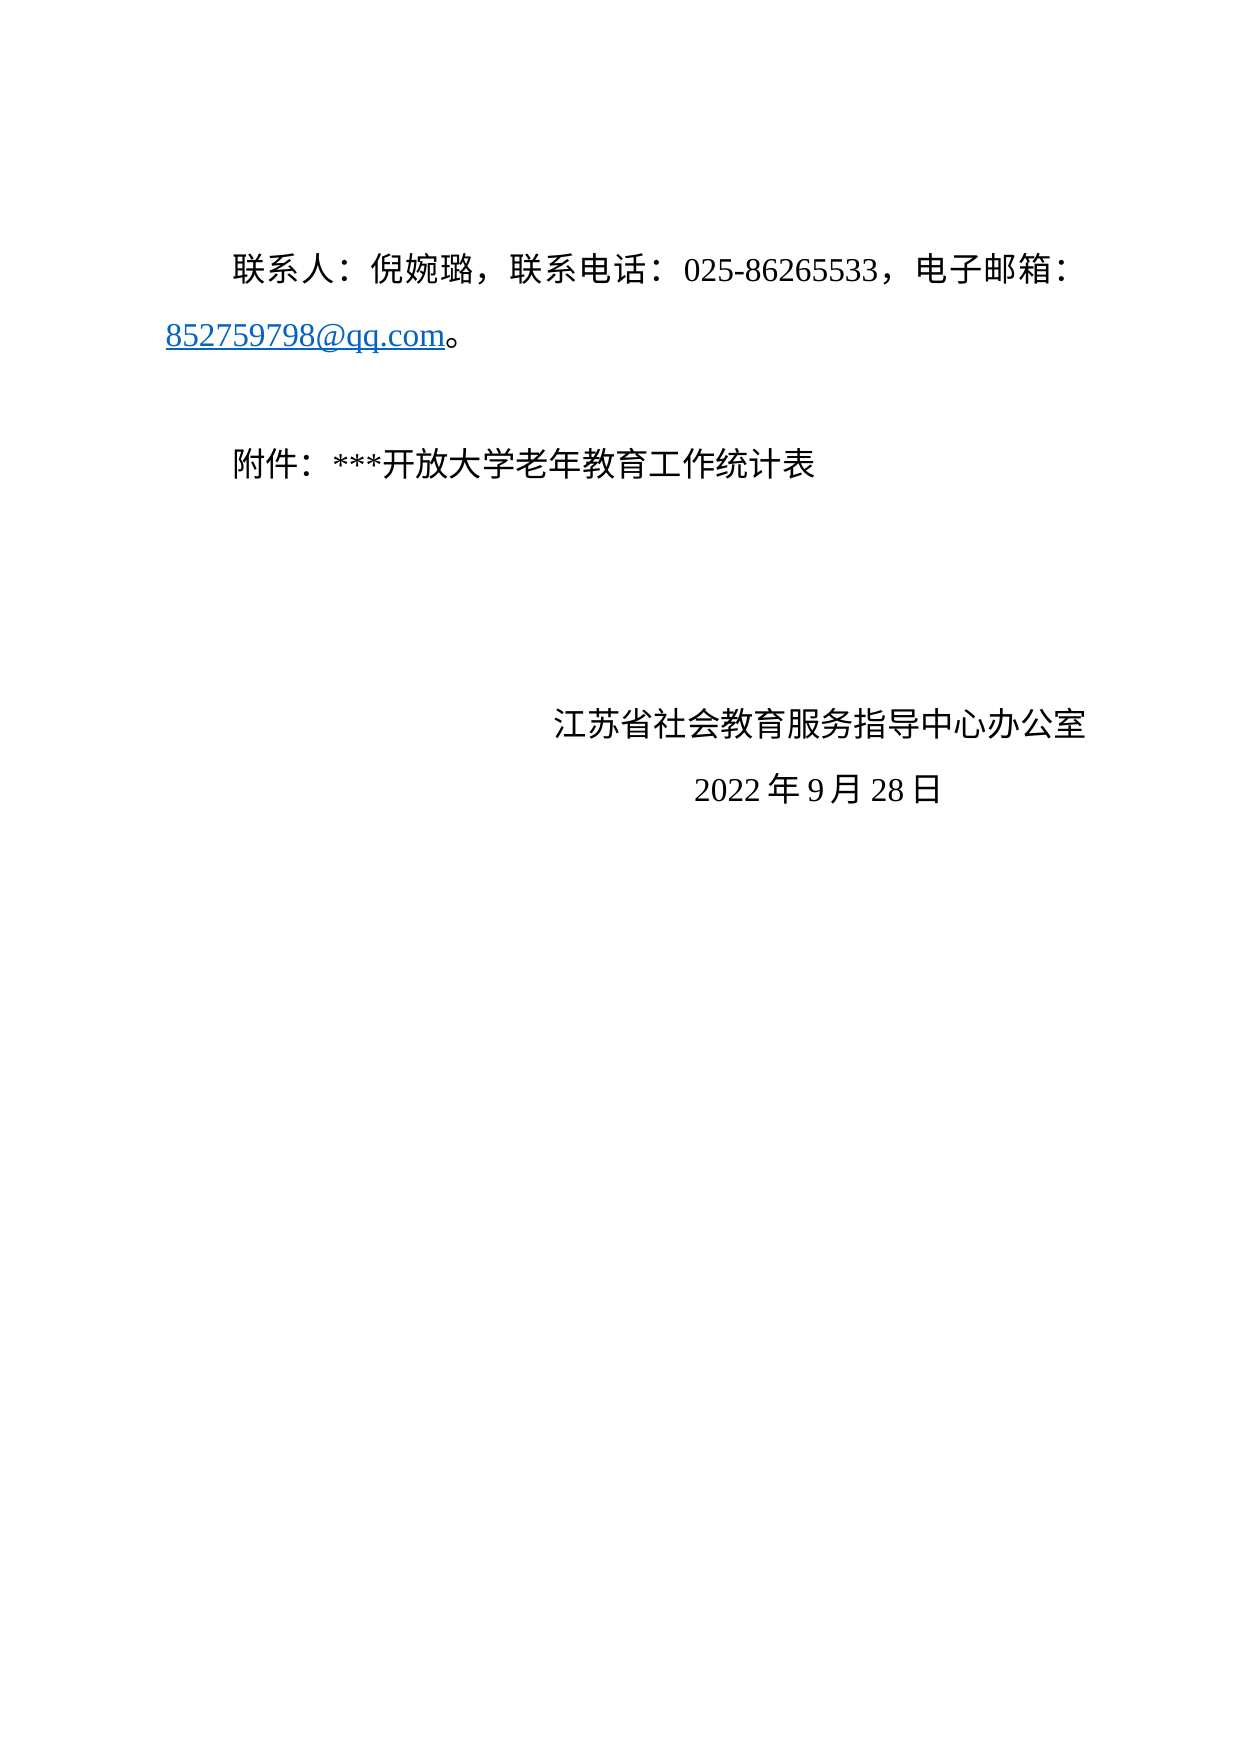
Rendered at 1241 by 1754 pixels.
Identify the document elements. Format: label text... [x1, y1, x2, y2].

text 联系人：倪婉璐，联系电话：025-86265533，电子邮箱：852759798@qq.com。 [165, 234, 1087, 364]
text 江苏省社会教育服务指导中心办公室 [165, 689, 1087, 754]
text 2022年9月28日 [165, 754, 1087, 819]
text 附件：***开放大学老年教育工作统计表 [165, 429, 1087, 494]
